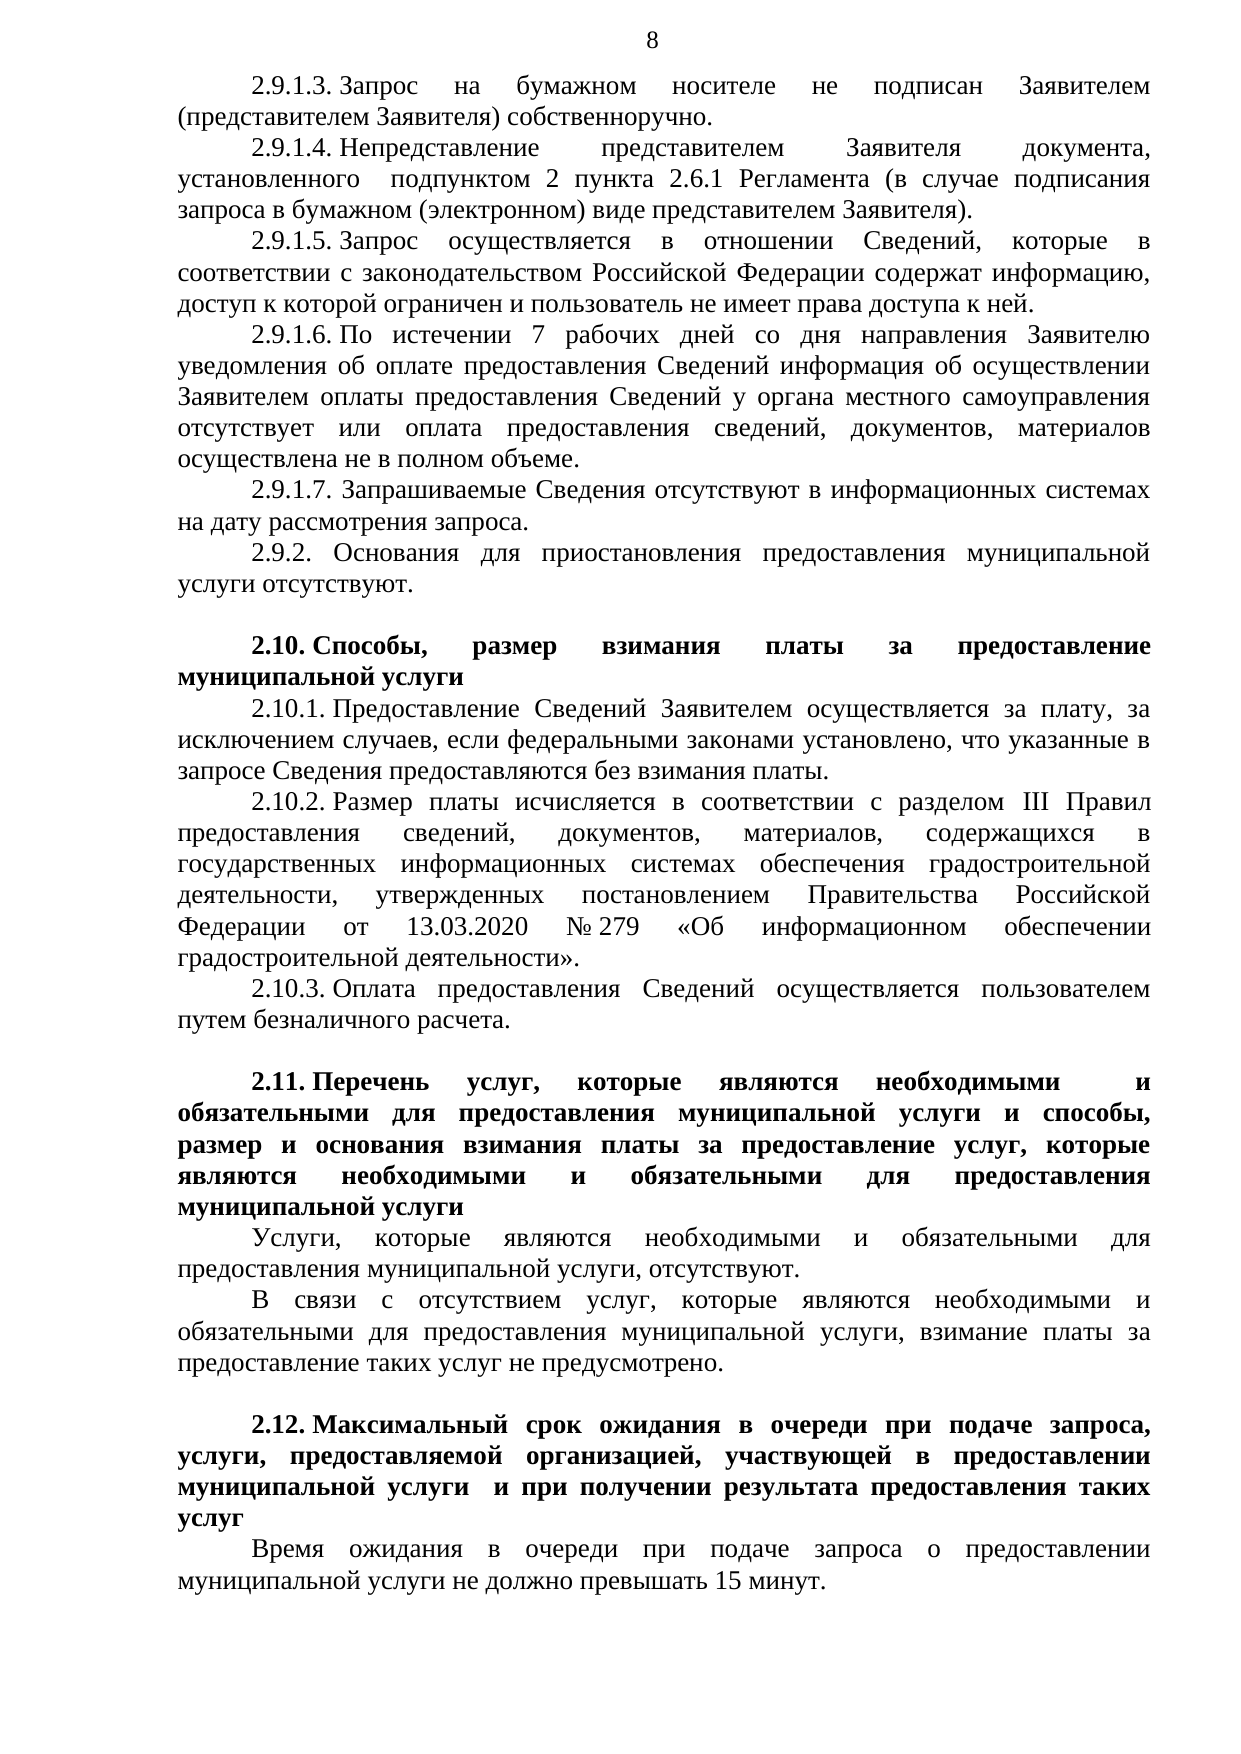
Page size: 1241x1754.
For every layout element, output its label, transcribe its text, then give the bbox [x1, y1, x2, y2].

text Услуги, которые являются необходимыми и обязательными для предоставления муниципальной услуги, отсутствуют. [177, 1221, 1152, 1283]
text 2.9.1.7. Запрашиваемые Сведения отсутствуют в информационных системах на дату рассмотрения запроса. [177, 474, 1152, 536]
text 2.10.1. Предоставление Сведений Заявителем осуществляется за плату, за исключением случаев, если федеральными законами установлено, что указанные в запросе Сведения предоставляются без взимания платы. [177, 692, 1152, 785]
text 2.9.1.6. По истечении 7 рабочих дней со дня направления Заявителю уведомления об оплате предоставления Сведений информация об осуществлении Заявителем оплаты предоставления Сведений у органа местного самоуправления отсутствует или оплата предоставления сведений, документов, материалов осуществлена не в полном объеме. [177, 318, 1152, 474]
text 2.9.1.5. Запрос осуществляется в отношении Сведений, которые в соответствии с законодательством Российской Федерации содержат информацию, доступ к которой ограничен и пользователь не имеет права доступа к ней. [177, 224, 1152, 318]
text 2.9.1.4. Непредставление представителем Заявителя документа, установленного подпунктом 2 пункта 2.6.1 Регламента (в случае подписания запроса в бумажном (электронном) виде представителем Заявителя). [177, 131, 1152, 224]
text 2.10.2. Размер платы исчисляется в соответствии с разделом III Правил предоставления сведений, документов, материалов, содержащихся в государственных информационных системах обеспечения градостроительной деятельности, утвержденных постановлением Правительства Российской Федерации от 13.03.2020 № 279 «Об информационном обеспечении градостроительной деятельности». [177, 785, 1152, 972]
text 2.9.1.3. Запрос на бумажном носителе не подписан Заявителем (представителем Заявителя) собственноручно. [177, 69, 1152, 131]
text 2.11. Перечень услуг, которые являются необходимыми и обязательными для предоставления муниципальной услуги и способы, размер и основания взимания платы за предоставление услуг, которые являются необходимыми и обязательными для предоставления муниципальной услуги [177, 1065, 1152, 1221]
text В связи с отсутствием услуг, которые являются необходимыми и обязательными для предоставления муниципальной услуги, взимание платы за предоставление таких услуг не предусмотрено. [177, 1283, 1152, 1377]
text 2.9.2. Основания для приостановления предоставления муниципальной услуги отсутствуют. [177, 536, 1152, 598]
text 2.10.3. Оплата предоставления Сведений осуществляется пользователем путем безналичного расчета. [177, 972, 1152, 1034]
text 2.10. Способы, размер взимания платы за предоставление муниципальной услуги [177, 629, 1152, 692]
text 2.12. Максимальный срок ожидания в очереди при подаче запроса, услуги, предоставляемой организацией, участвующей в предоставлении муниципальной услуги и при получении результата предоставления таких услуг [177, 1408, 1152, 1533]
text Время ожидания в очереди при подаче запроса о предоставлении муниципальной услуги не должно превышать 15 минут. [177, 1533, 1152, 1595]
